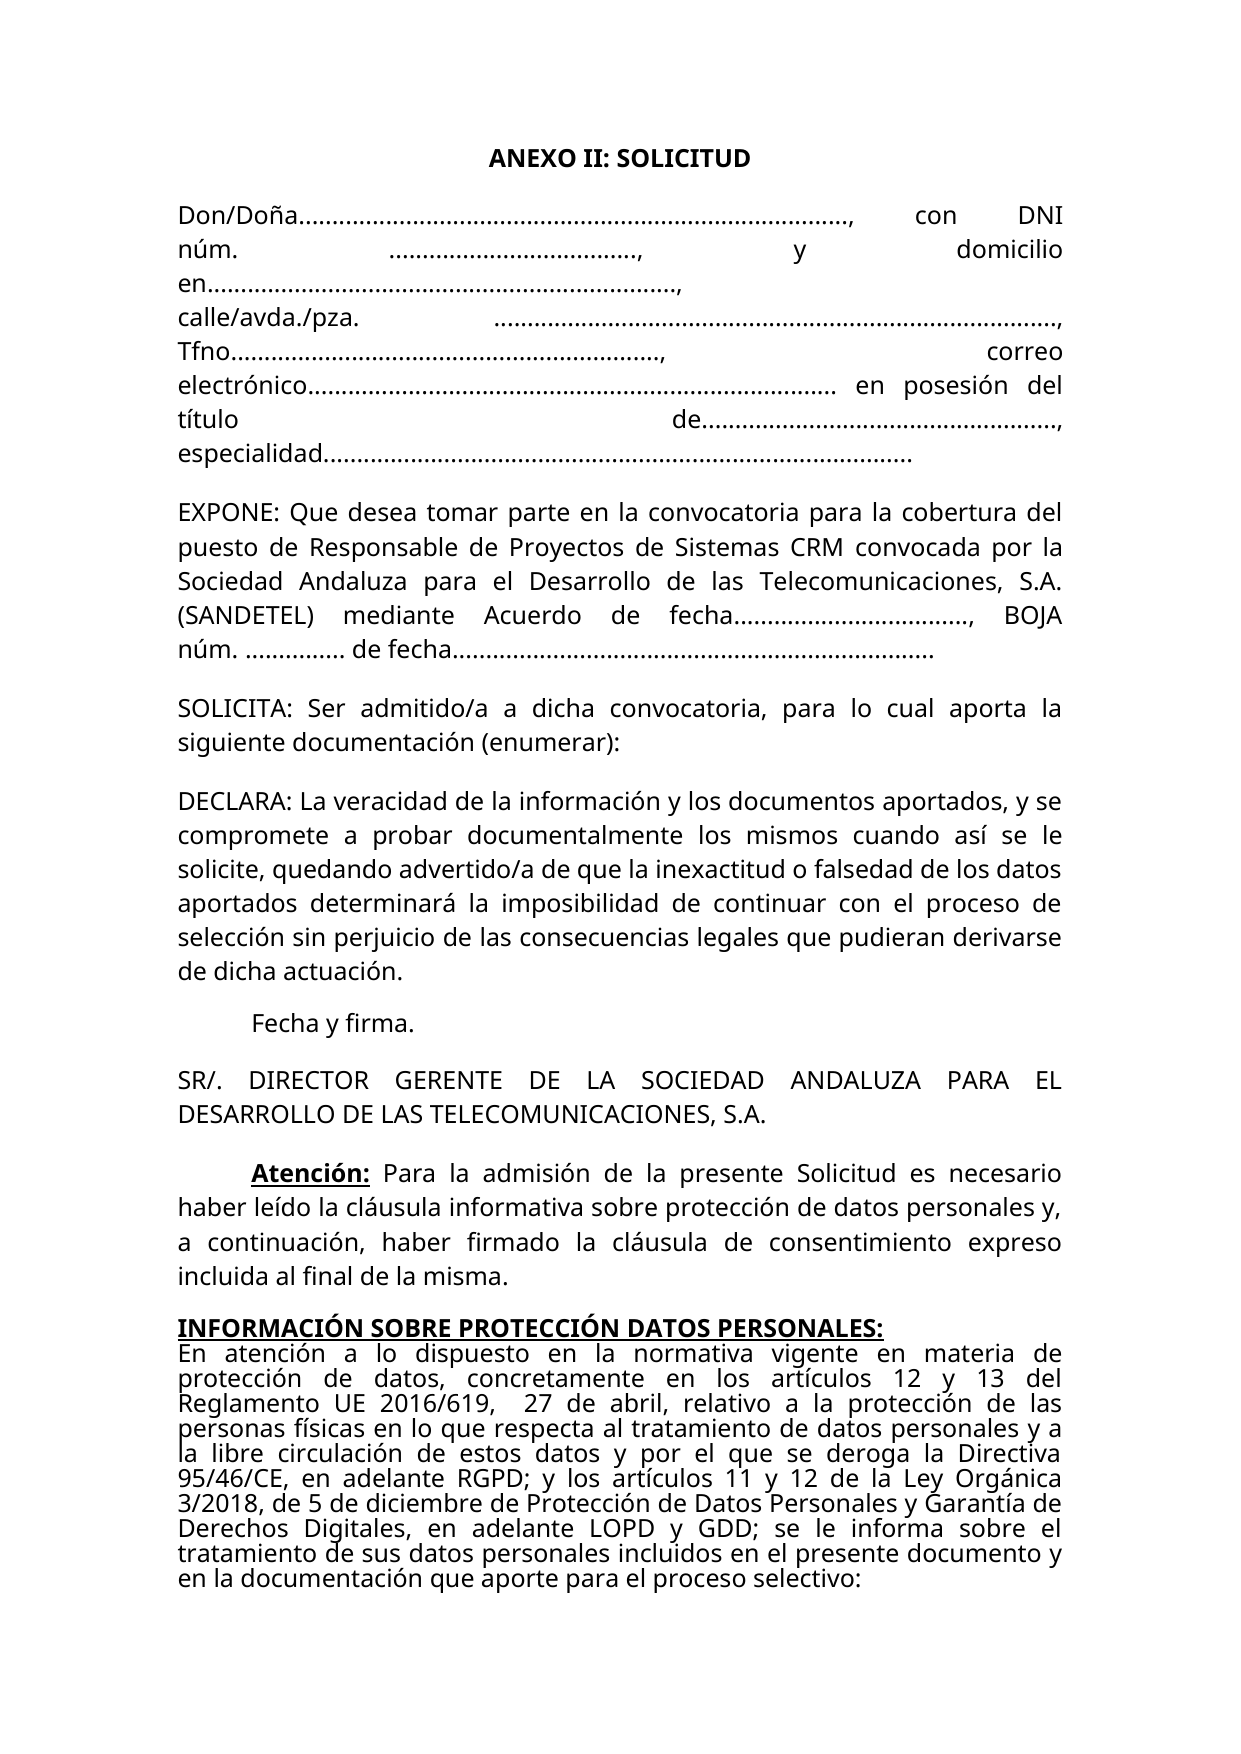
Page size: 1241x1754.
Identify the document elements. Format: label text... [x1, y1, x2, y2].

text SR/. DIRECTOR GERENTE DE LA SOCIEDAD ANDALUZA PARA EL DESARROLLO DE LAS TELECOMUNICACIONES, S.A. [177, 1063, 1063, 1131]
text Atención: Para la admisión de la presente Solicitud es necesario haber leído la cláusula informativa sobre protección de datos personales y, a continuación, haber firmado la cláusula de consentimiento expreso incluida al final de la misma. [177, 1156, 1063, 1292]
text En atención a lo dispuesto en la normativa vigente en materia de protección de datos, concretamente en los artículos 12 y 13 del Reglamento UE 2016/619, 27 de abril, relativo a la protección de las personas físicas en lo que respecta al tratamiento de datos personales y a la libre circulación de estos datos y por el que se deroga la Directiva 95/46/CE, en adelante RGPD; y los artículos 11 y 12 de la Ley Orgánica 3/2018, de 5 de diciembre de Protección de Datos Personales y Garantía de Derechos Digitales, en adelante LOPD y GDD; se le informa sobre el tratamiento de sus datos personales incluidos en el presente documento y en la documentación que aporte para el proceso selectivo: [177, 1342, 1063, 1592]
text ANEXO II: SOLICITUD [177, 148, 1063, 173]
text Don/Doña.................................................................................., con DNI núm. ....................................., y domicilio en......................................................................, calle/avda./pza. ...................................................................................., Tfno................................................................, correo electrónico............................................................................... en posesión del título de....................................................., especialidad........................................................................................ [177, 198, 1063, 470]
text INFORMACIÓN SOBRE PROTECCIÓN DATOS PERSONALES: [177, 1317, 1063, 1342]
text EXPONE: Que desea tomar parte en la convocatoria para la cobertura del puesto de Responsable de Proyectos de Sistemas CRM convocada por la Sociedad Andaluza para el Desarrollo de las Telecomunicaciones, S.A. (SANDETEL) mediante Acuerdo de fecha..................................., BOJA núm. ............... de fecha........................................................................ [177, 495, 1063, 665]
text SOLICITA: Ser admitido/a a dicha convocatoria, para lo cual aporta la siguiente documentación (enumerar): [177, 690, 1063, 758]
text DECLARA: La veracidad de la información y los documentos aportados, y se compromete a probar documentalmente los mismos cuando así se le solicite, quedando advertido/a de que la inexactitud o falsedad de los datos aportados determinará la imposibilidad de continuar con el proceso de selección sin perjuicio de las consecuencias legales que pudieran derivarse de dicha actuación. [177, 783, 1063, 988]
text Fecha y firma. [251, 1013, 1063, 1038]
